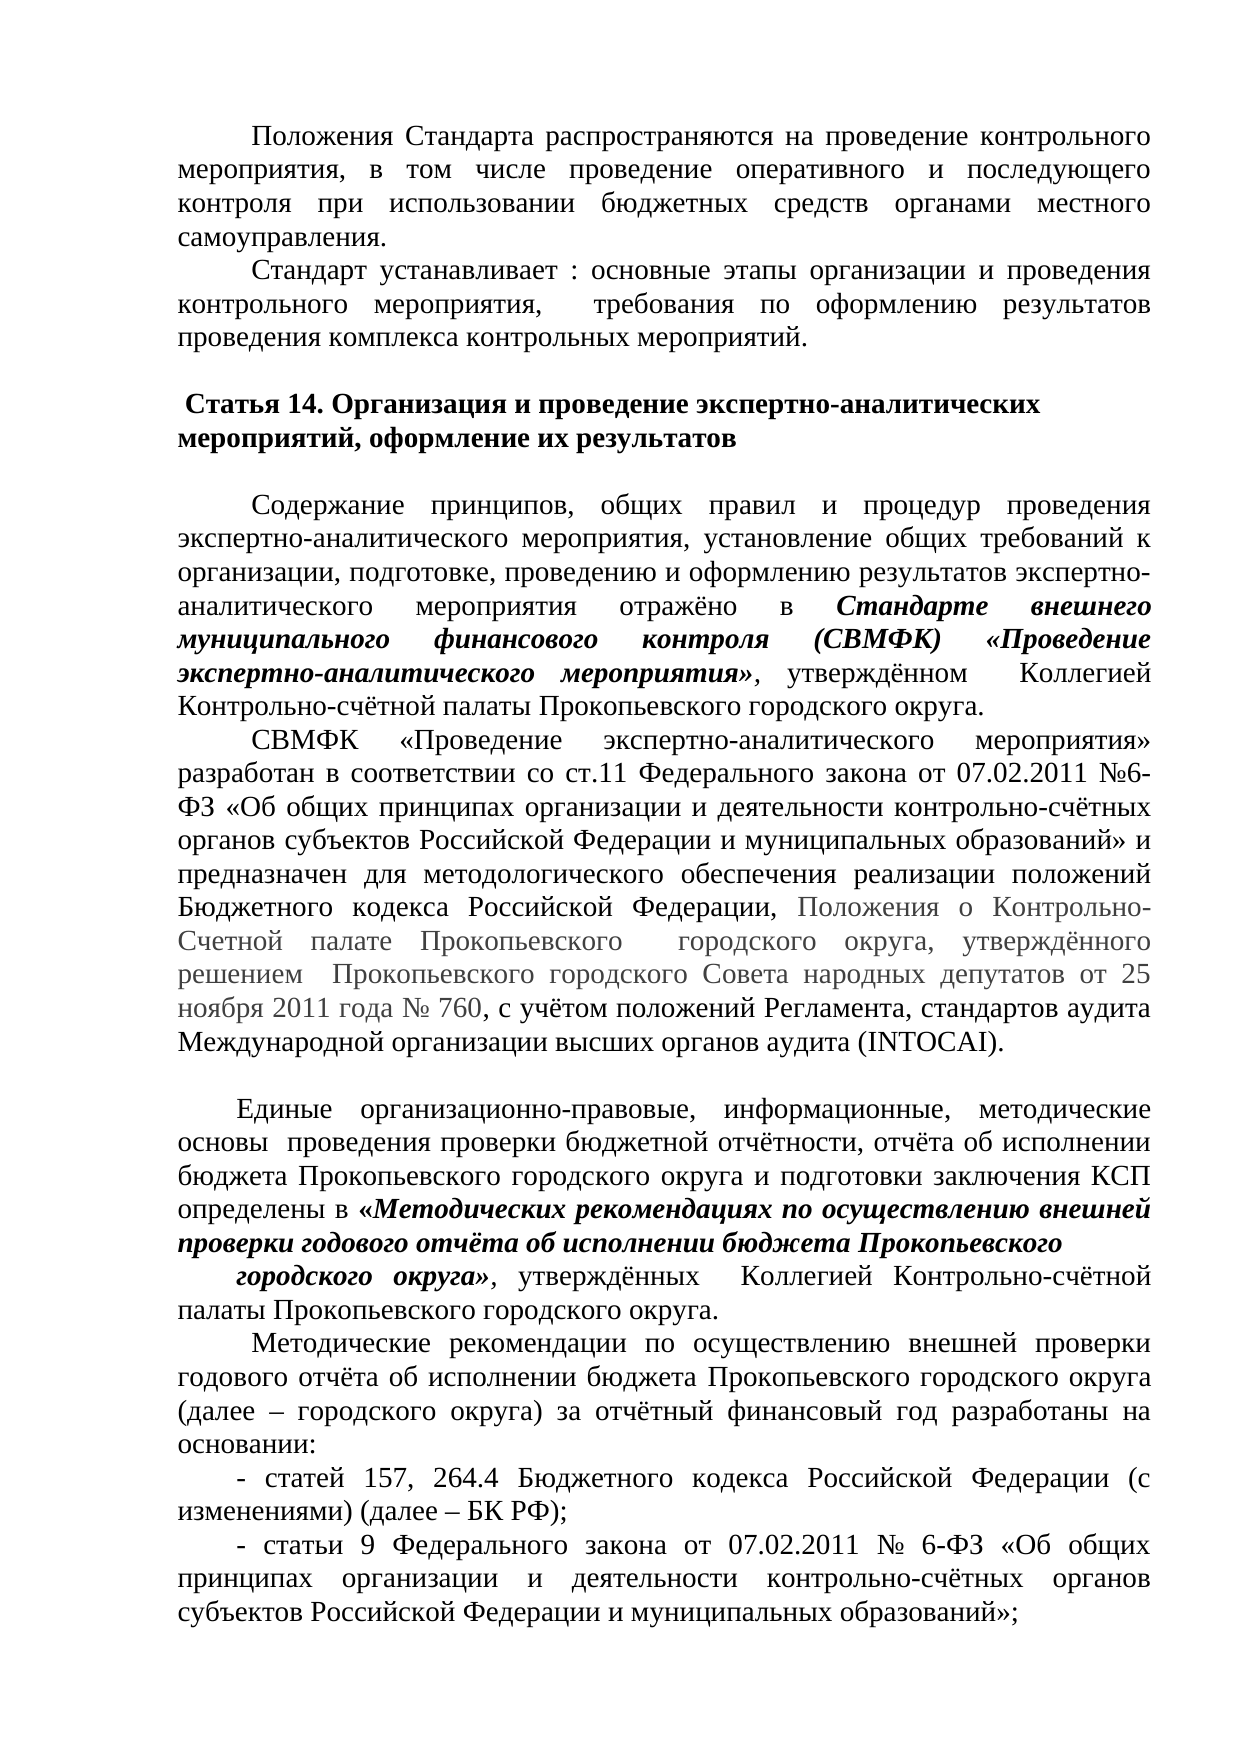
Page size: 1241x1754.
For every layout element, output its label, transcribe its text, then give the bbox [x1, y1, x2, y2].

text Статья 14. Организация и проведение экспертно-аналитических мероприятий, оформление их результатов [177, 386, 1152, 453]
text СВМФК «Проведение экспертно-аналитического мероприятия» разработан в соответствии со ст.11 Федерального закона от 07.02.2011 №6-ФЗ «Об общих принципах организации и деятельности контрольно-счётных органов субъектов Российской Федерации и муниципальных образований» и предназначен для методологического обеспечения реализации положений Бюджетного кодекса Российской Федерации, Положения о Контрольно-Счетной палате Прокопьевского городского округа, утверждённого решением Прокопьевского городского Совета народных депутатов от 25 ноября 2011 года № 760, с учётом положений Регламента, стандартов аудита Международной организации высших органов аудита (INTOCAI). [177, 722, 1152, 1057]
text Содержание принципов, общих правил и процедур проведения экспертно-аналитического мероприятия, установление общих требований к организации, подготовке, проведению и оформлению результатов экспертно-аналитического мероприятия отражёно в Стандарте внешнего муниципального финансового контроля (СВМФК) «Проведение экспертно-аналитического мероприятия», утверждённом Коллегией Контрольно-счётной палаты Прокопьевского городского округа. [177, 487, 1152, 722]
text - статьи 9 Федерального закона от 07.02.2011 № 6-ФЗ «Об общих принципах организации и деятельности контрольно-счётных органов субъектов Российской Федерации и муниципальных образований»; [177, 1527, 1152, 1627]
text Единые организационно-правовые, информационные, методические основы проведения проверки бюджетной отчётности, отчёта об исполнении бюджета Прокопьевского городского округа и подготовки заключения КСП определены в «Методических рекомендациях по осуществлению внешней проверки годового отчёта об исполнении бюджета Прокопьевского [177, 1091, 1152, 1258]
text городского округа», утверждённых Коллегией Контрольно-счётной палаты Прокопьевского городского округа. [177, 1258, 1152, 1326]
text Методические рекомендации по осуществлению внешней проверки годового отчёта об исполнении бюджета Прокопьевского городского округа (далее – городского округа) за отчётный финансовый год разработаны на основании: [177, 1326, 1152, 1460]
text - статей 157, 264.4 Бюджетного кодекса Российской Федерации (с изменениями) (далее – БК РФ); [177, 1460, 1152, 1527]
text Стандарт устанавливает : основные этапы организации и проведения контрольного мероприятия, требования по оформлению результатов проведения комплекса контрольных мероприятий. [177, 252, 1152, 353]
text Положения Стандарта распространяются на проведение контрольного мероприятия, в том числе проведение оперативного и последующего контроля при использовании бюджетных средств органами местного самоуправления. [177, 118, 1152, 252]
